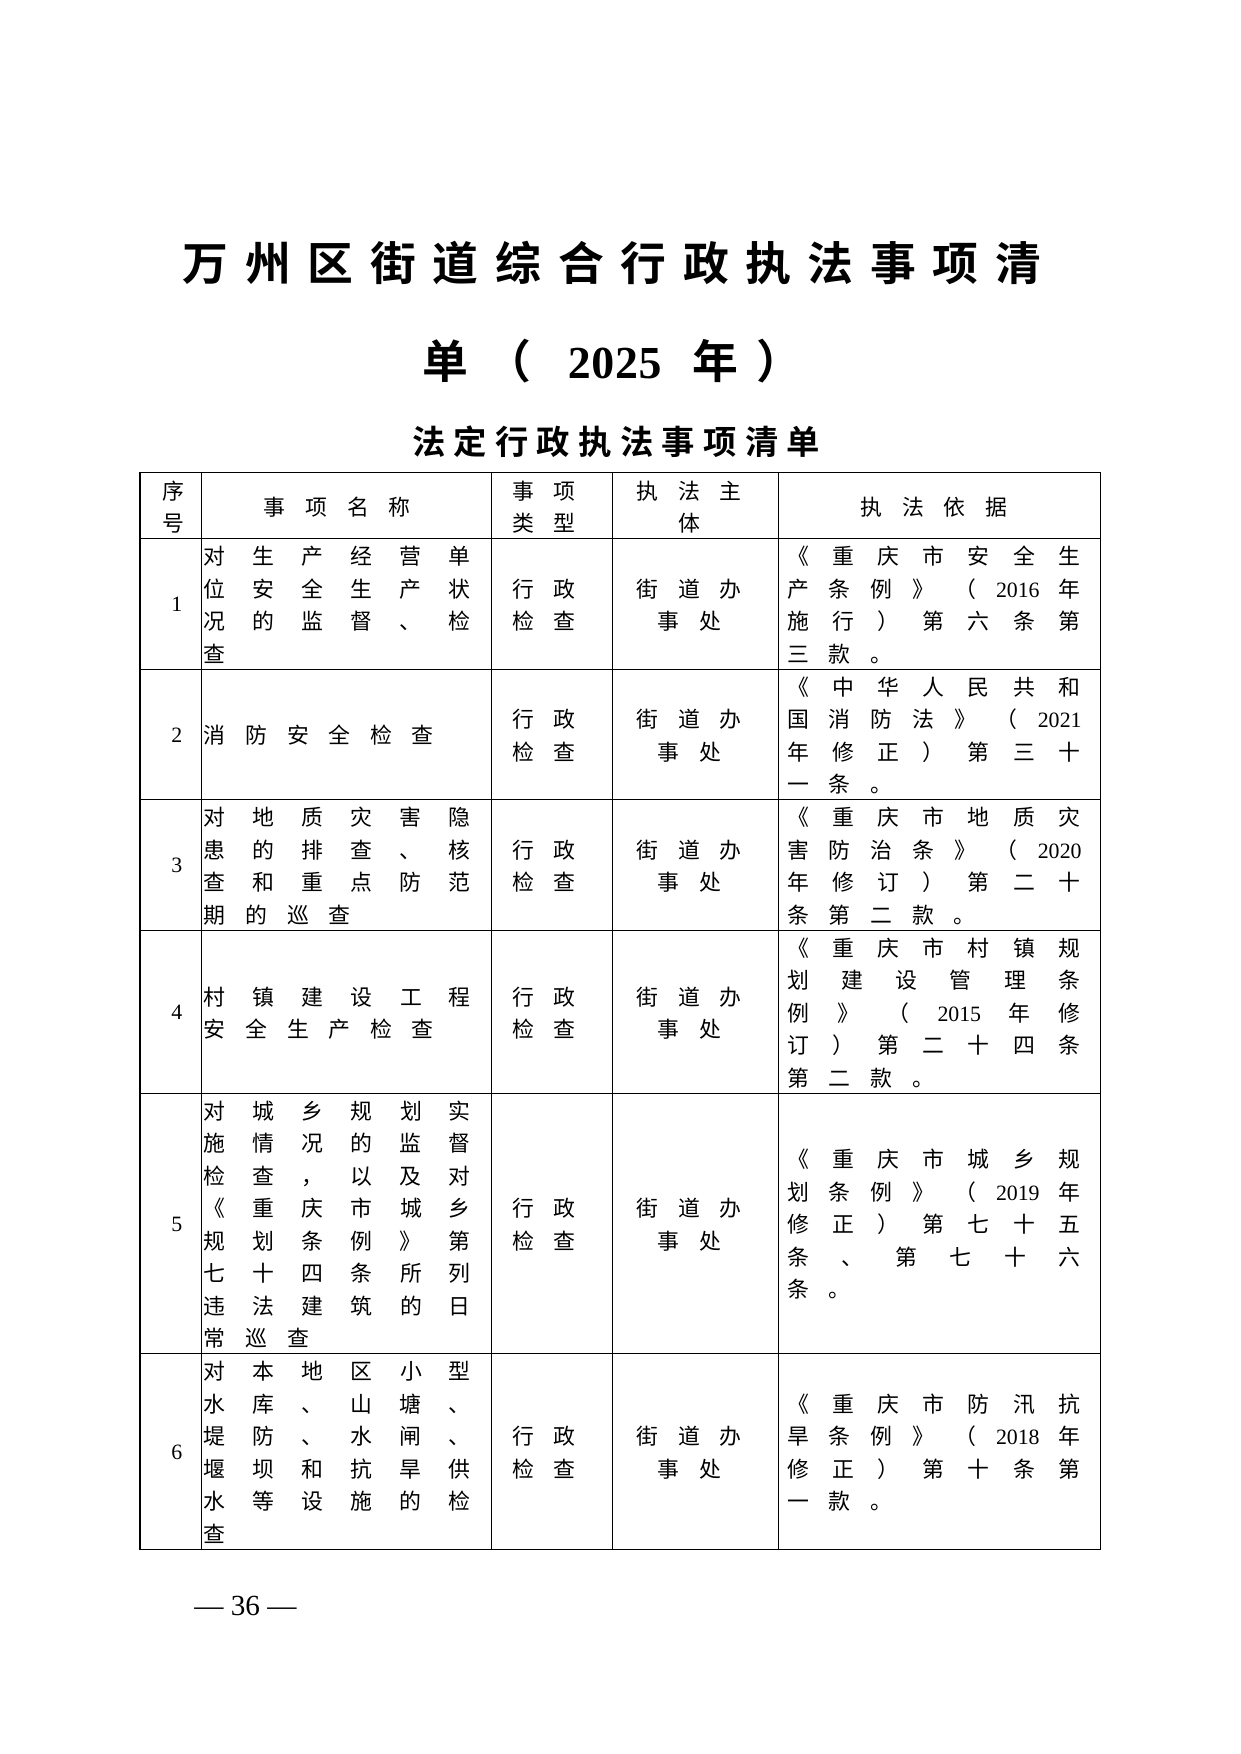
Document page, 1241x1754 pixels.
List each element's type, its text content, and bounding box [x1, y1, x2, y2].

table_cell 街道办事处 [613, 1354, 778, 1549]
table_cell 街道办事处 [613, 539, 778, 669]
table_cell 1 [141, 539, 201, 669]
table_cell 对本地区小型水库、山塘、堤防、水闸、堰坝和抗旱供水等设施的检查 [202, 1354, 491, 1549]
table_cell 6 [141, 1354, 201, 1549]
table_cell 《重庆市安全生产条例》（2016年施行）第六条第三款。 [779, 539, 1100, 669]
table_cell 4 [141, 931, 201, 1093]
table_cell 对城乡规划实施情况的监督检查，以及对《重庆市城乡规划条例》第七十四条所列违法建筑的日常巡查 [202, 1094, 491, 1353]
table_cell 行政检查 [492, 931, 612, 1093]
table_cell 街道办事处 [613, 931, 778, 1093]
table_cell 对地质灾害隐患的排查、核查和重点防范期的巡查 [202, 800, 491, 930]
text 法定行政执法事项清单 [162, 407, 1078, 472]
table_cell 行政检查 [492, 539, 612, 669]
table_cell 《中华人民共和国消防法》（2021年修正）第三十一条。 [779, 670, 1100, 799]
text 万州区街道综合行政执法事项清单（2025年） [162, 212, 1078, 407]
table_cell 《重庆市地质灾害防治条》（2020年修订）第二十条第二款。 [779, 800, 1100, 930]
table_header 执法主体 [613, 473, 778, 538]
table_header 执法依据 [779, 473, 1100, 538]
table_cell 行政检查 [492, 1354, 612, 1549]
table_cell 街道办事处 [613, 1094, 778, 1353]
table_cell 街道办事处 [613, 800, 778, 930]
table_header 事项名称 [202, 473, 491, 538]
table_cell 2 [141, 670, 201, 799]
table_cell 3 [141, 800, 201, 930]
table_cell 《重庆市防汛抗旱条例》（2018年修正）第十条第一款。 [779, 1354, 1100, 1549]
table_cell 村镇建设工程安全生产检查 [202, 931, 491, 1093]
table_cell 消防安全检查 [202, 670, 491, 799]
table_cell 行政检查 [492, 800, 612, 930]
table_header 序号 [141, 473, 201, 538]
table_cell 街道办事处 [613, 670, 778, 799]
table_cell 行政检查 [492, 670, 612, 799]
table_cell 行政检查 [492, 1094, 612, 1353]
table_cell 《重庆市村镇规划建设管理条例》（2015年修订）第二十四条第二款。 [779, 931, 1100, 1093]
table_cell 《重庆市城乡规划条例》（2019年修正）第七十五条、第七十六条。 [779, 1094, 1100, 1353]
table_cell 5 [141, 1094, 201, 1353]
table_header 事项类型 [492, 473, 612, 538]
table_cell 对生产经营单位安全生产状况的监督、检查 [202, 539, 491, 669]
